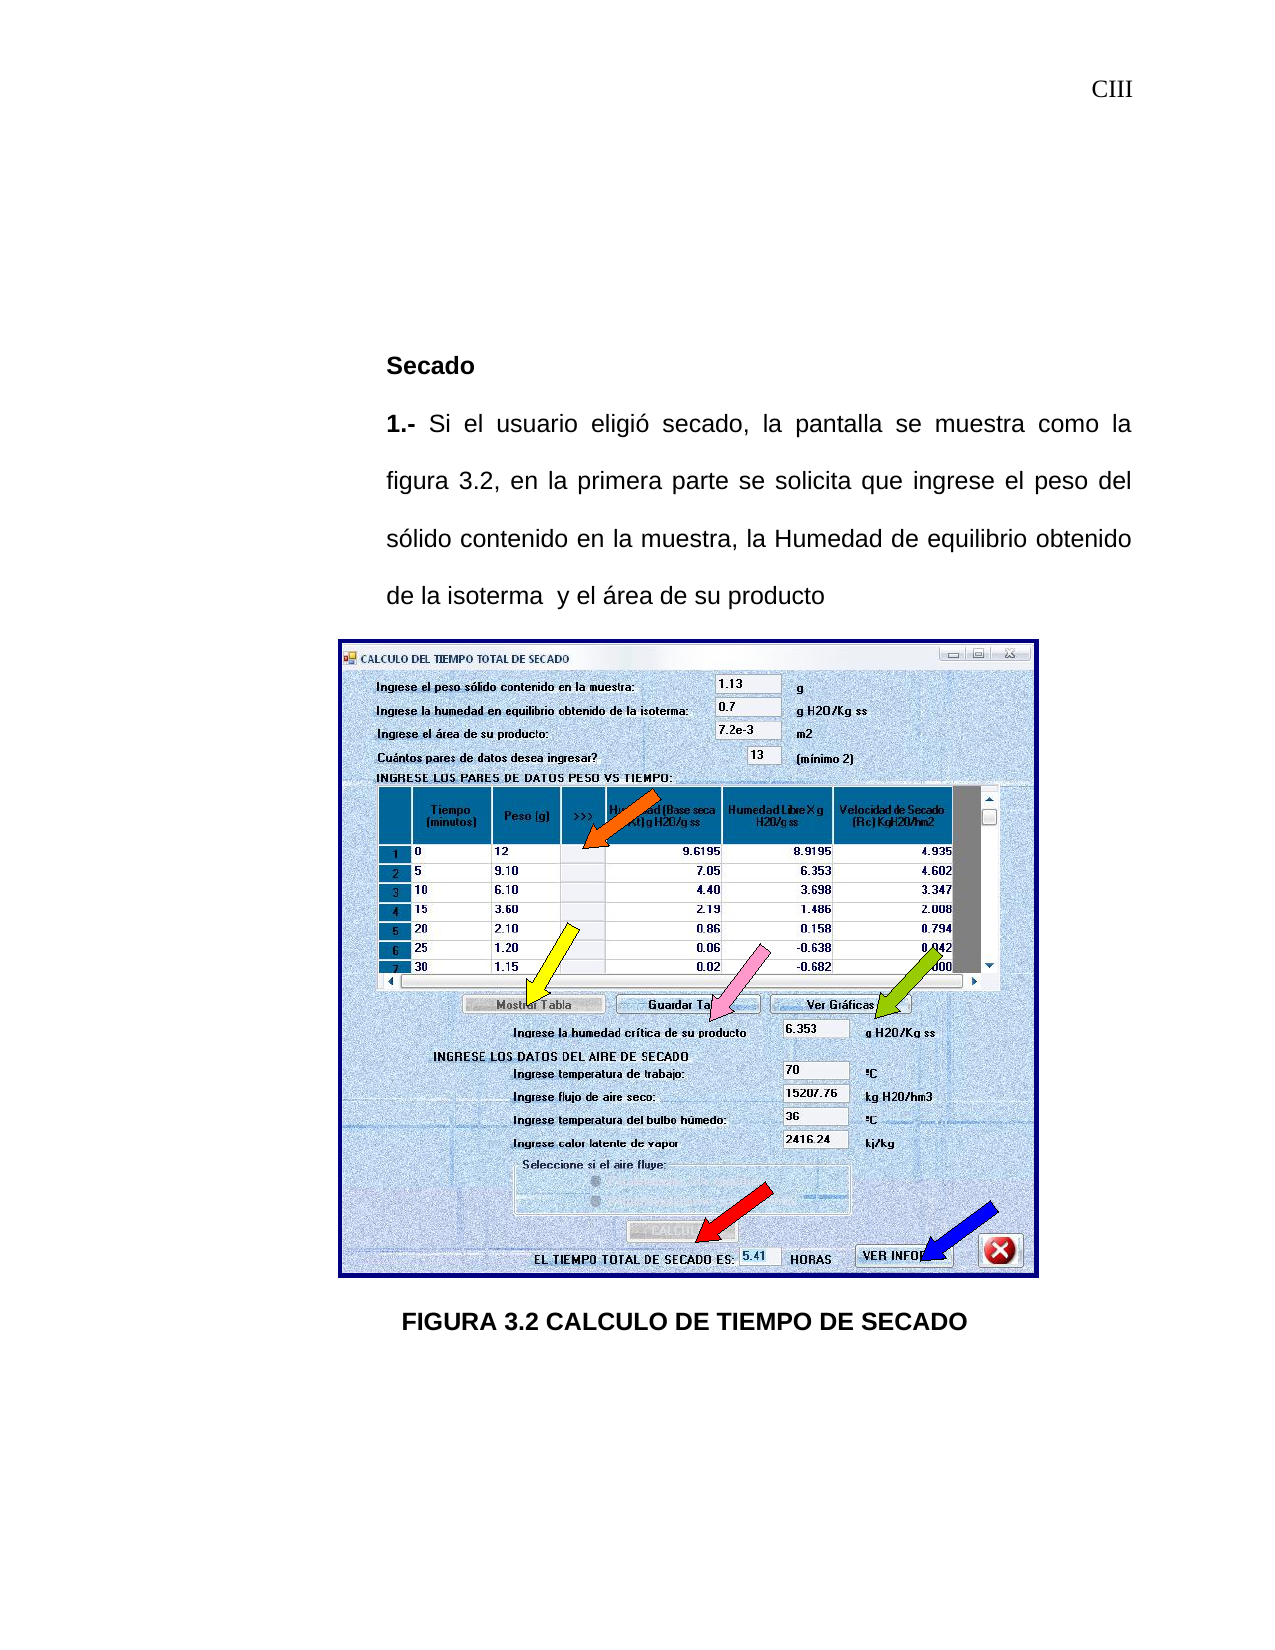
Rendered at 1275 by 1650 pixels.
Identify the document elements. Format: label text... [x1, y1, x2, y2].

text Secado [311, 351, 1133, 380]
picture [342, 643, 1034, 1273]
text 1.- Si el usuario eligió secado, la pantalla se muestra como la figura 3.2, en la primera parte se solicita que ingrese el peso del sólido contenido en la muestra, de equilibrio obtenido de la isoterma y el área de su producto [386, 409, 1133, 610]
text FIGURA 3.2 CALCULO DE TIEMPO DE SECADO [236, 1307, 1133, 1335]
